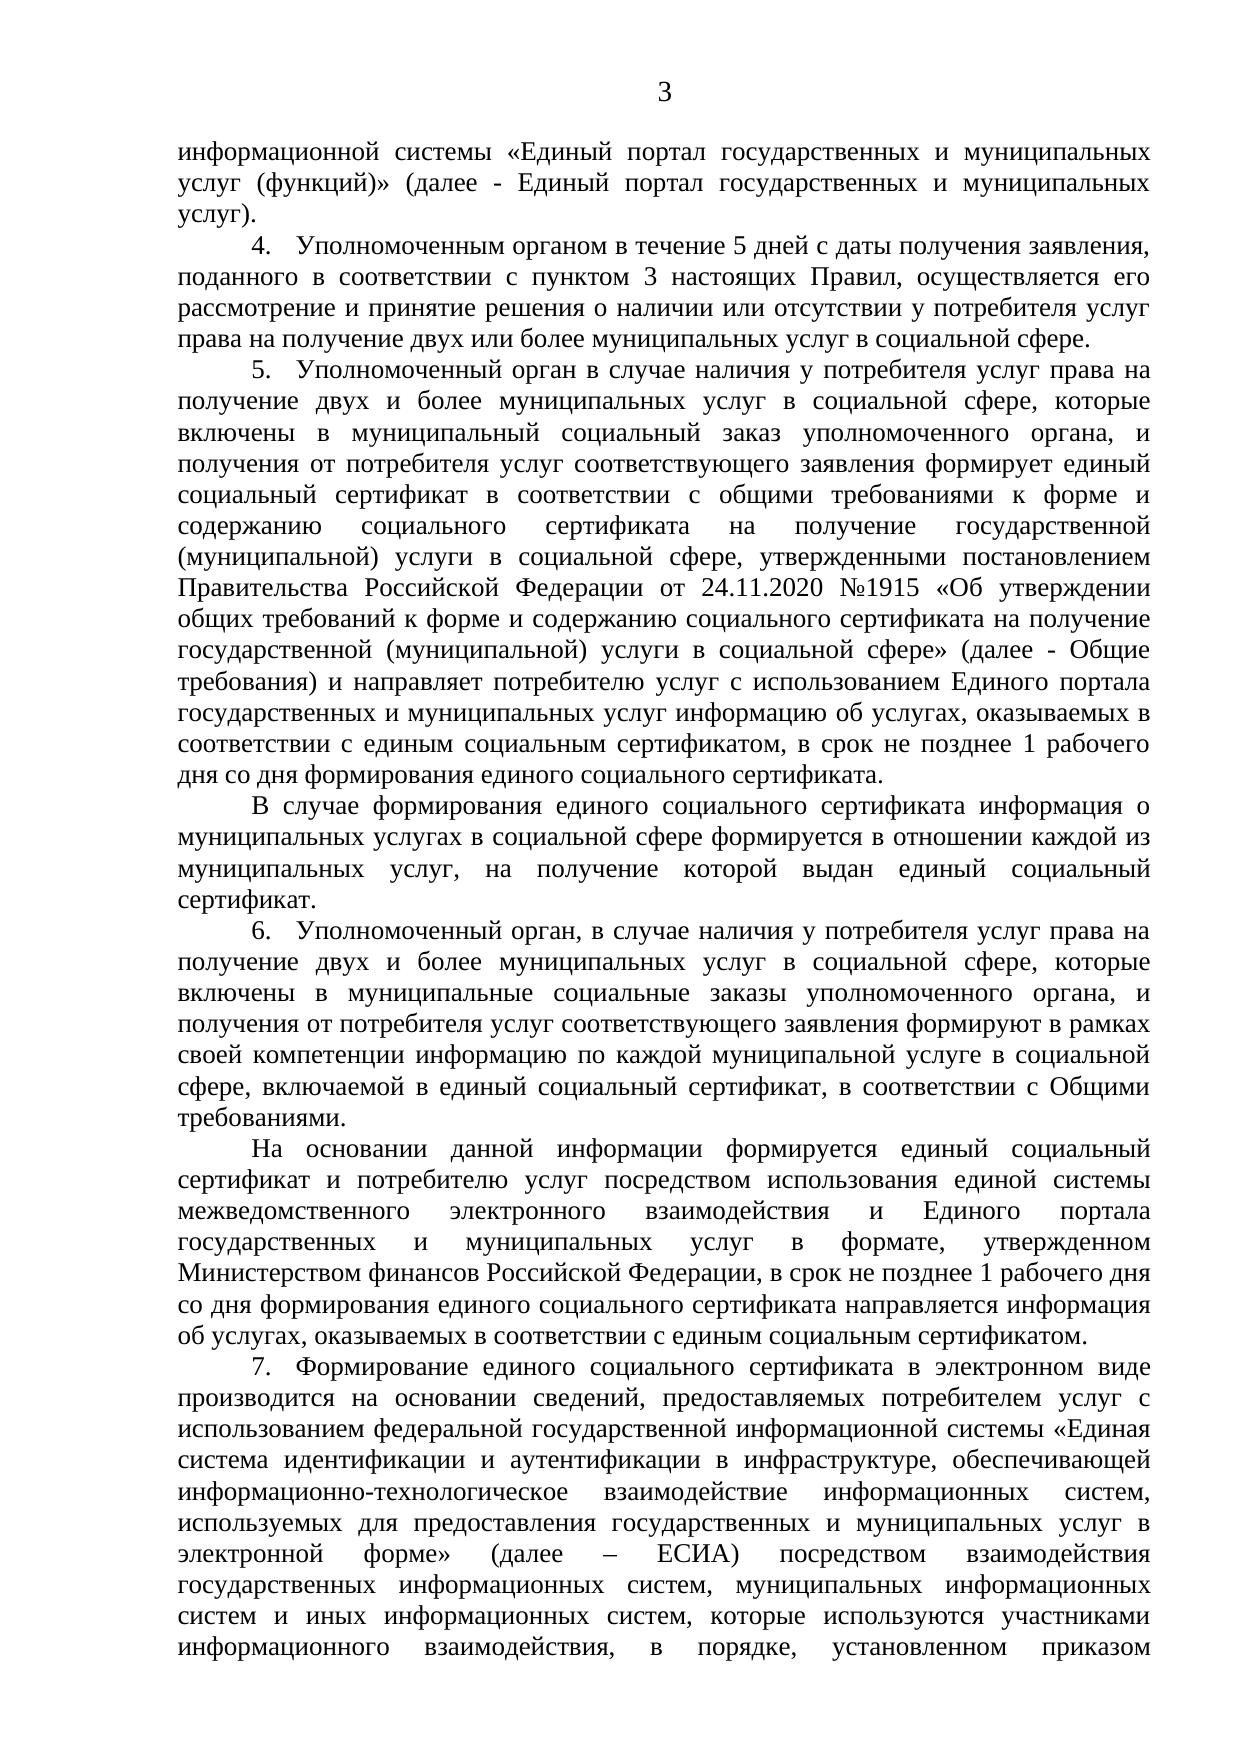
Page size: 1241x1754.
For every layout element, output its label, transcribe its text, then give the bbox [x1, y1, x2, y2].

text В случае формирования единого социального сертификата информация о муниципальных услугах в социальной сфере формируется в отношении каждой из муниципальных услуг, на получение которой выдан единый социальный сертификат. [177, 789, 1152, 914]
list Уполномоченный орган в случае наличия у потребителя услуг права на получение двух и более муниципальных услуг в социальной сфере, которые включены в муниципальный социальный заказ уполномоченного органа, и получения от потребителя услуг соответствующего заявления формирует единый социальный сертификат в соответствии с общими требованиями к форме и содержанию социального сертификата на получение государственной (муниципальной) услуги в социальной сфере, утвержденными постановлением Правительства Российской Федерации от 24.11.2020 №1915 «Об утверждении общих требований к форме и содержанию социального сертификата на получение государственной (муниципальной) услуги в социальной сфере» (далее - Общие требования) и направляет потребителю услуг с использованием Единого портала государственных и муниципальных услуг информацию об услугах, оказываемых в соответствии с единым социальным сертификатом, в срок не позднее 1 рабочего дня со дня формирования единого социального сертификата. [177, 353, 1152, 789]
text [177, 135, 1152, 229]
list Уполномоченным органом в течение 5 дней с даты получения заявления, поданного в соответствии с пунктом 3 настоящих Правил, осуществляется его рассмотрение и принятие решения о наличии или отсутствии у потребителя услуг права на получение двух или более муниципальных услуг в социальной сфере. [177, 229, 1152, 353]
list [177, 1350, 1152, 1661]
list Уполномоченный орган, в случае наличия у потребителя услуг права на получение двух и более муниципальных услуг в социальной сфере, которые включены в муниципальные социальные заказы уполномоченного органа, и получения от потребителя услуг соответствующего заявления формируют в рамках своей компетенции информацию по каждой муниципальной услуге в социальной сфере, включаемой в единый социальный сертификат, в соответствии с Общими требованиями. [177, 914, 1152, 1132]
list На основании данной информации формируется единый социальный сертификат и потребителю услуг посредством использования единой системы межведомственного электронного взаимодействия и Единого портала государственных и муниципальных услуг в формате, утвержденном Министерством финансов Российской Федерации, в срок не позднее 1 рабочего дня со дня формирования единого социального сертификата направляется информация об услугах, оказываемых в соответствии с единым социальным сертификатом. [177, 1132, 1152, 1350]
